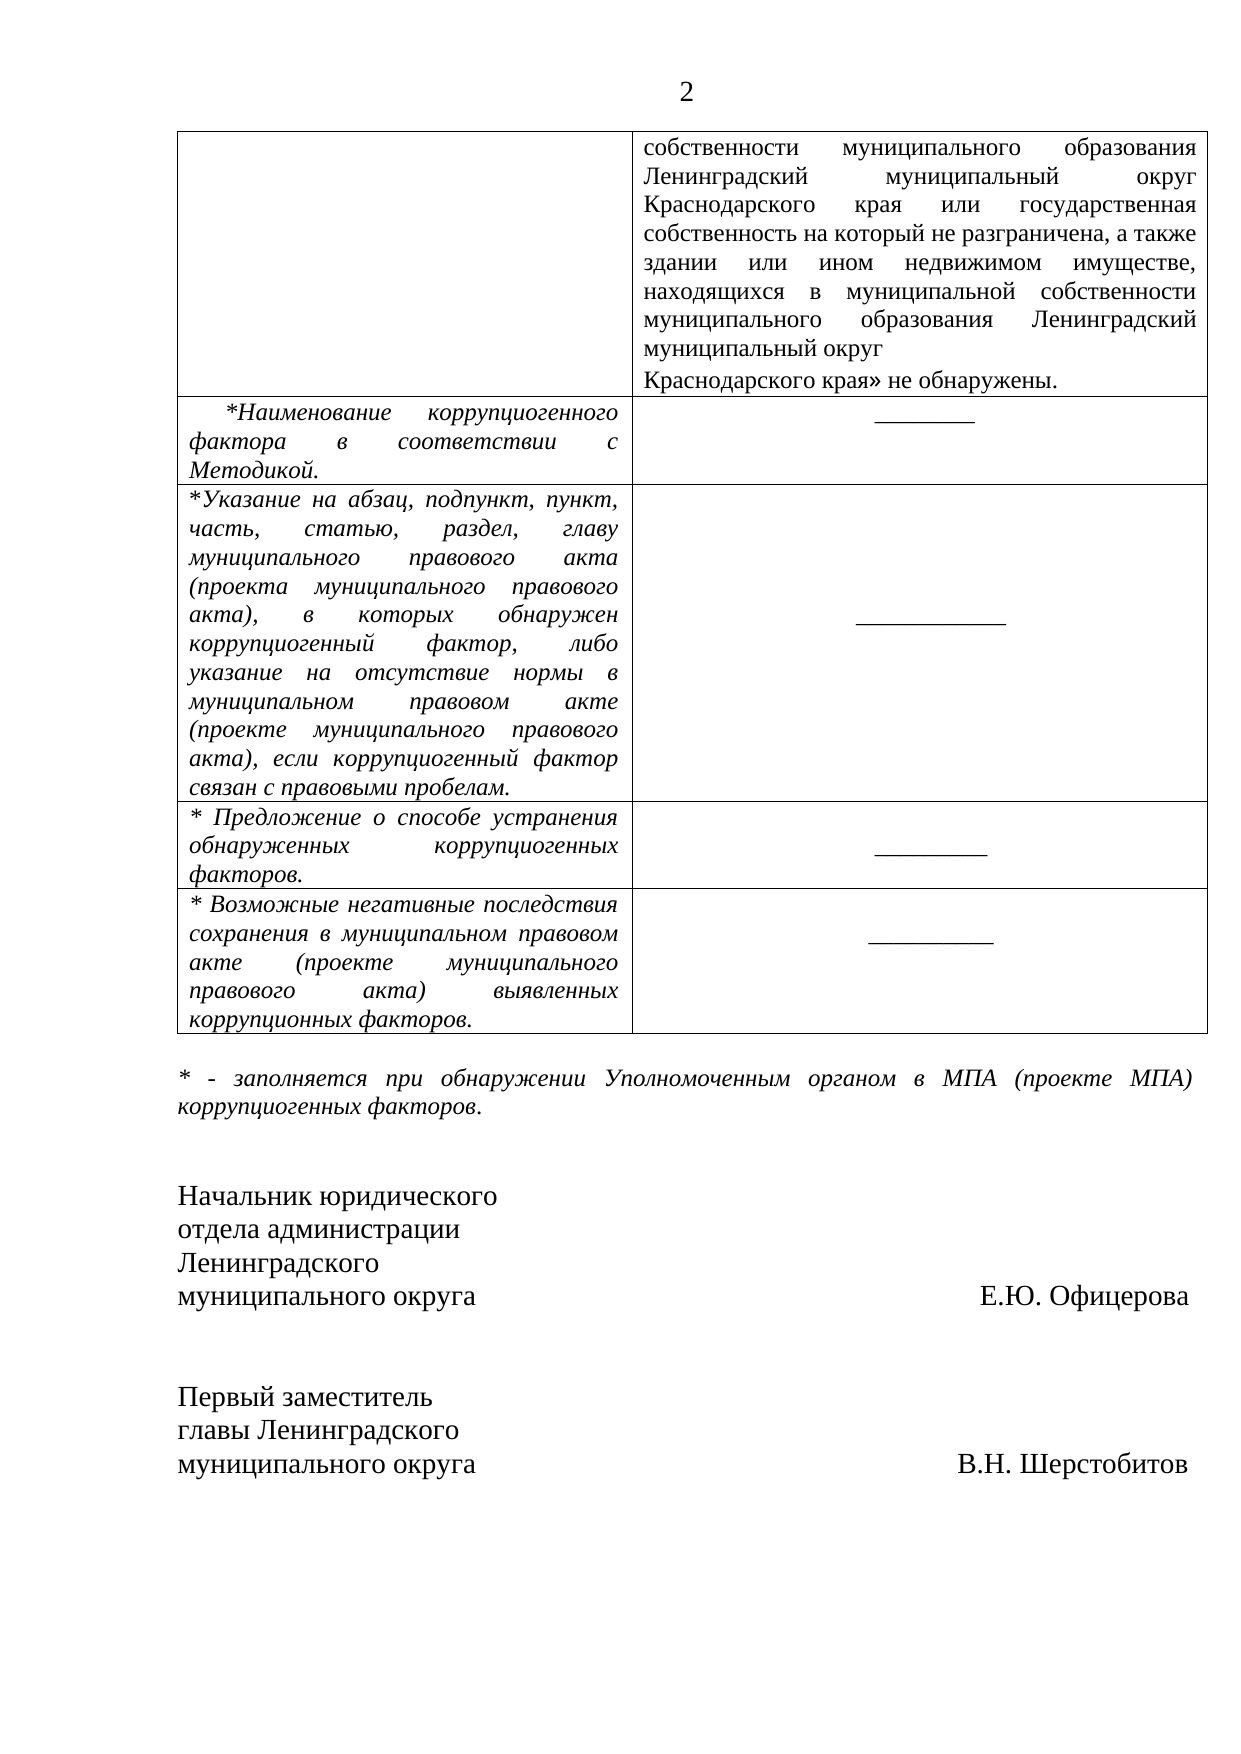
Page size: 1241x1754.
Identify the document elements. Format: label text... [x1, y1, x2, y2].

text муниципального округа Е.Ю. Офицерова [177, 1278, 1196, 1312]
text Ленинградского [177, 1245, 1196, 1278]
table_cell ________ [633, 397, 1207, 483]
table_cell _________ [633, 802, 1207, 888]
text главы Ленинградского [177, 1412, 1196, 1446]
table_cell * Возможные негативные последствия сохранения в муниципальном правовом акте (проекте муниципального правового акта) выявленных коррупционных факторов. [178, 889, 632, 1033]
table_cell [178, 132, 632, 396]
text отдела администрации [177, 1211, 1196, 1245]
text Первый заместитель [177, 1379, 1196, 1412]
table_cell __________ [633, 889, 1207, 1033]
text муниципального округа В.Н. Шерстобитов [177, 1446, 1196, 1479]
table_cell *Указание на абзац, подпункт, пункт, часть, статью, раздел, главу муниципального правового акта (проекта муниципального правового акта), в которых обнаружен коррупциогенный фактор, либо указание на отсутствие нормы в муниципальном правовом акте (проекте муниципального правового акта), если коррупциогенный фактор связан с правовыми пробелам. [178, 485, 632, 801]
table_cell * Предложение о способе устранения обнаруженных коррупциогенных факторов. [178, 802, 632, 888]
text * - заполняется при обнаружении Уполномоченным органом в МПА (проекте МПА) коррупциогенных факторов. [177, 1063, 1196, 1120]
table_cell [633, 132, 1207, 396]
table_cell ____________ [633, 485, 1207, 801]
text Начальник юридического [177, 1178, 1196, 1211]
table_cell *Наименование коррупциогенного фактора в соответствии с Методикой. [178, 397, 632, 483]
